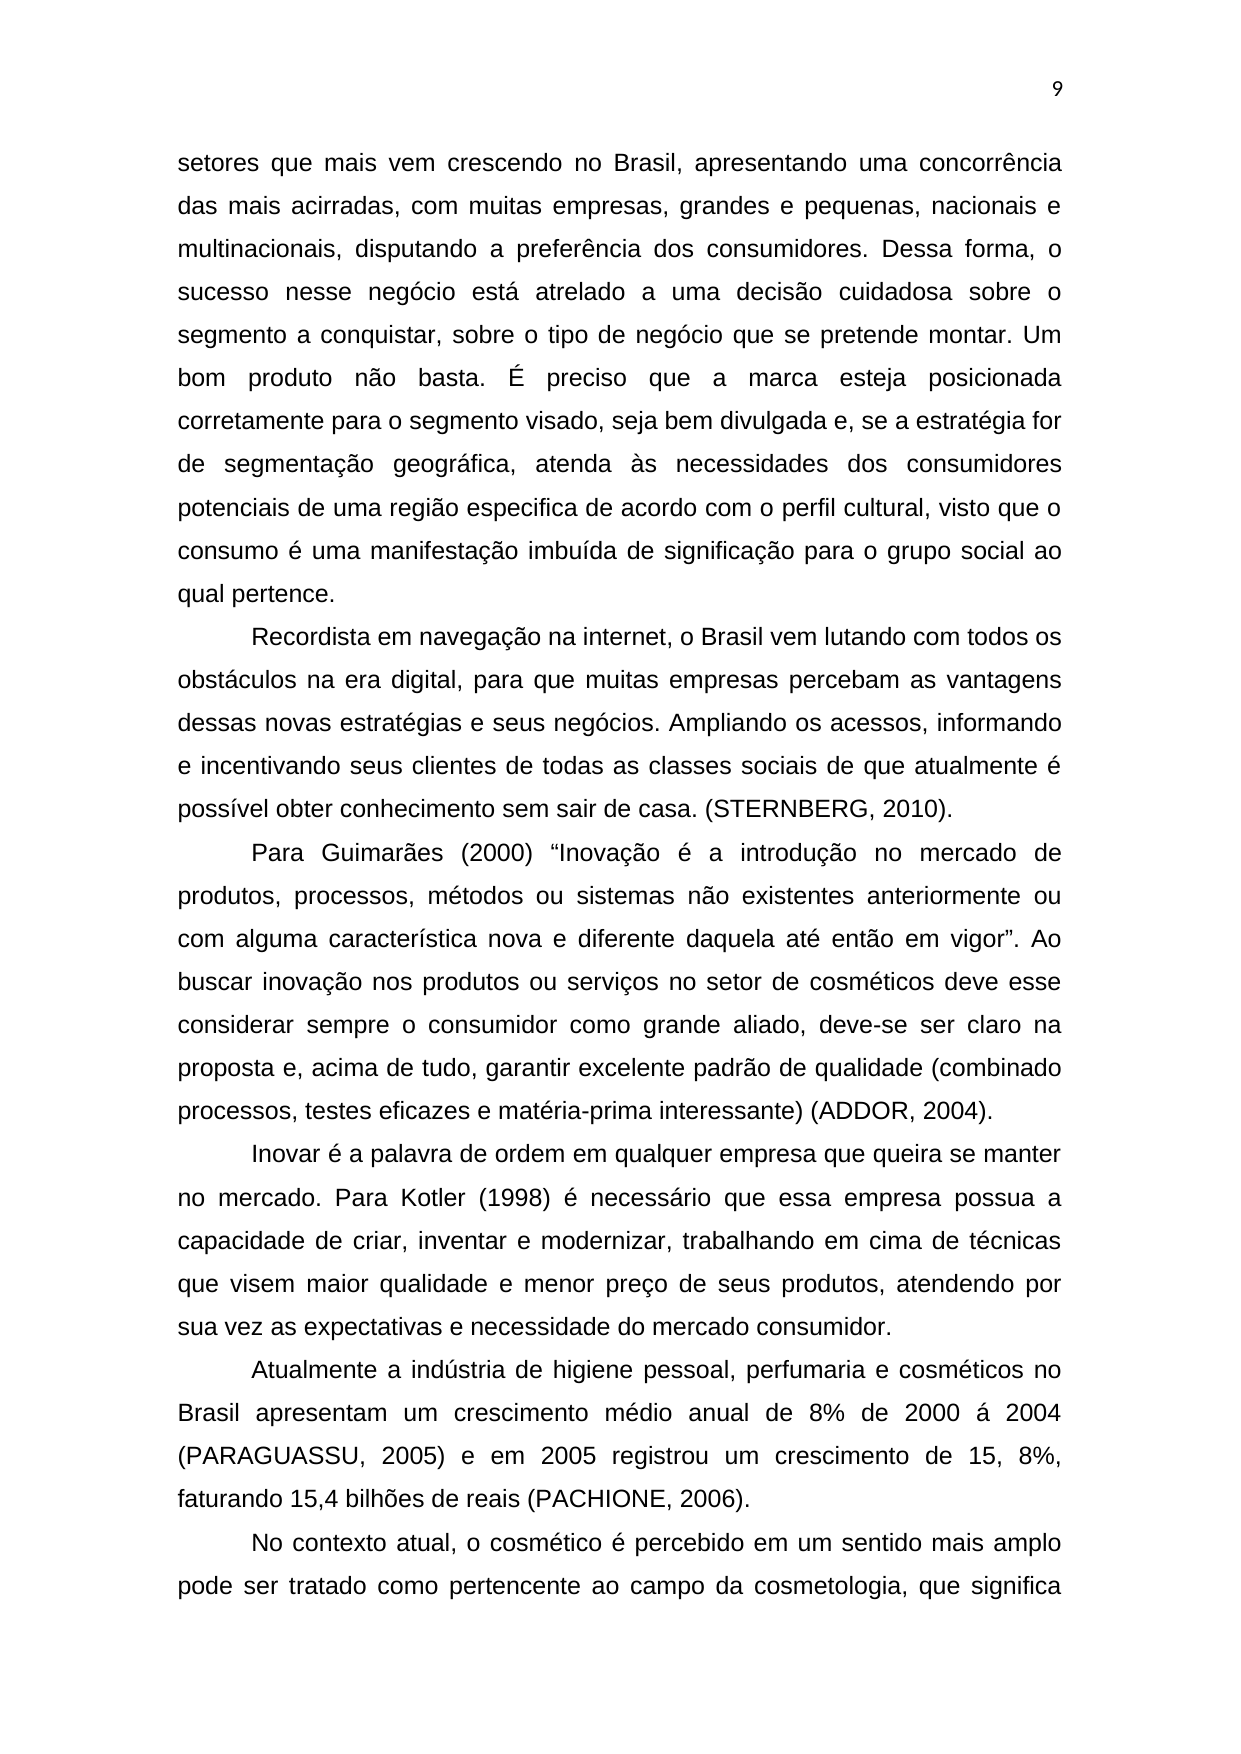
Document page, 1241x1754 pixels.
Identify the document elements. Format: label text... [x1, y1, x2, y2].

text Recordista em navegação na internet, o Brasil vem lutando com todos os obstáculos na era digital, para que muitas empresas percebam as vantagens dessas novas estratégias e seus negócios. Ampliando os acessos, informando e incentivando seus clientes de todas as classes sociais de que atualmente é possível obter conhecimento sem sair de casa. (STERNBERG, 2010). [177, 622, 1063, 823]
text Para Guimarães (2000) “Inovação é a introdução no mercado de produtos, processos, métodos ou sistemas não existentes anteriormente ou com alguma característica nova e diferente daquela até então em vigor”. Ao buscar inovação nos produtos ou serviços no setor de cosméticos deve esse considerar sempre o consumidor como grande aliado, deve-se ser claro na proposta e, acima de tudo, garantir excelente padrão de qualidade (combinado processos, testes eficazes e matéria-prima interessante) (ADDOR, 2004). [177, 838, 1063, 1125]
text Inovar é a palavra de ordem em qualquer empresa que queira se manter no mercado. Para Kotler (1998) é necessário que essa empresa possua a capacidade de criar, inventar e modernizar, trabalhando em cima de técnicas que visem maior qualidade e menor preço de seus produtos, atendendo por sua vez as expectativas e necessidade do mercado consumidor. [177, 1139, 1063, 1341]
text Atualmente a indústria de higiene pessoal, perfumaria e cosméticos no Brasil apresentam um crescimento médio anual de 8% de 2000 á 2004 (PARAGUASSU, 2005) e em 2005 registrou um crescimento de 15, 8%, faturando 15,4 bilhões de reais (PACHIONE, 2006). [177, 1355, 1063, 1513]
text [177, 148, 1063, 608]
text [177, 1528, 1063, 1599]
